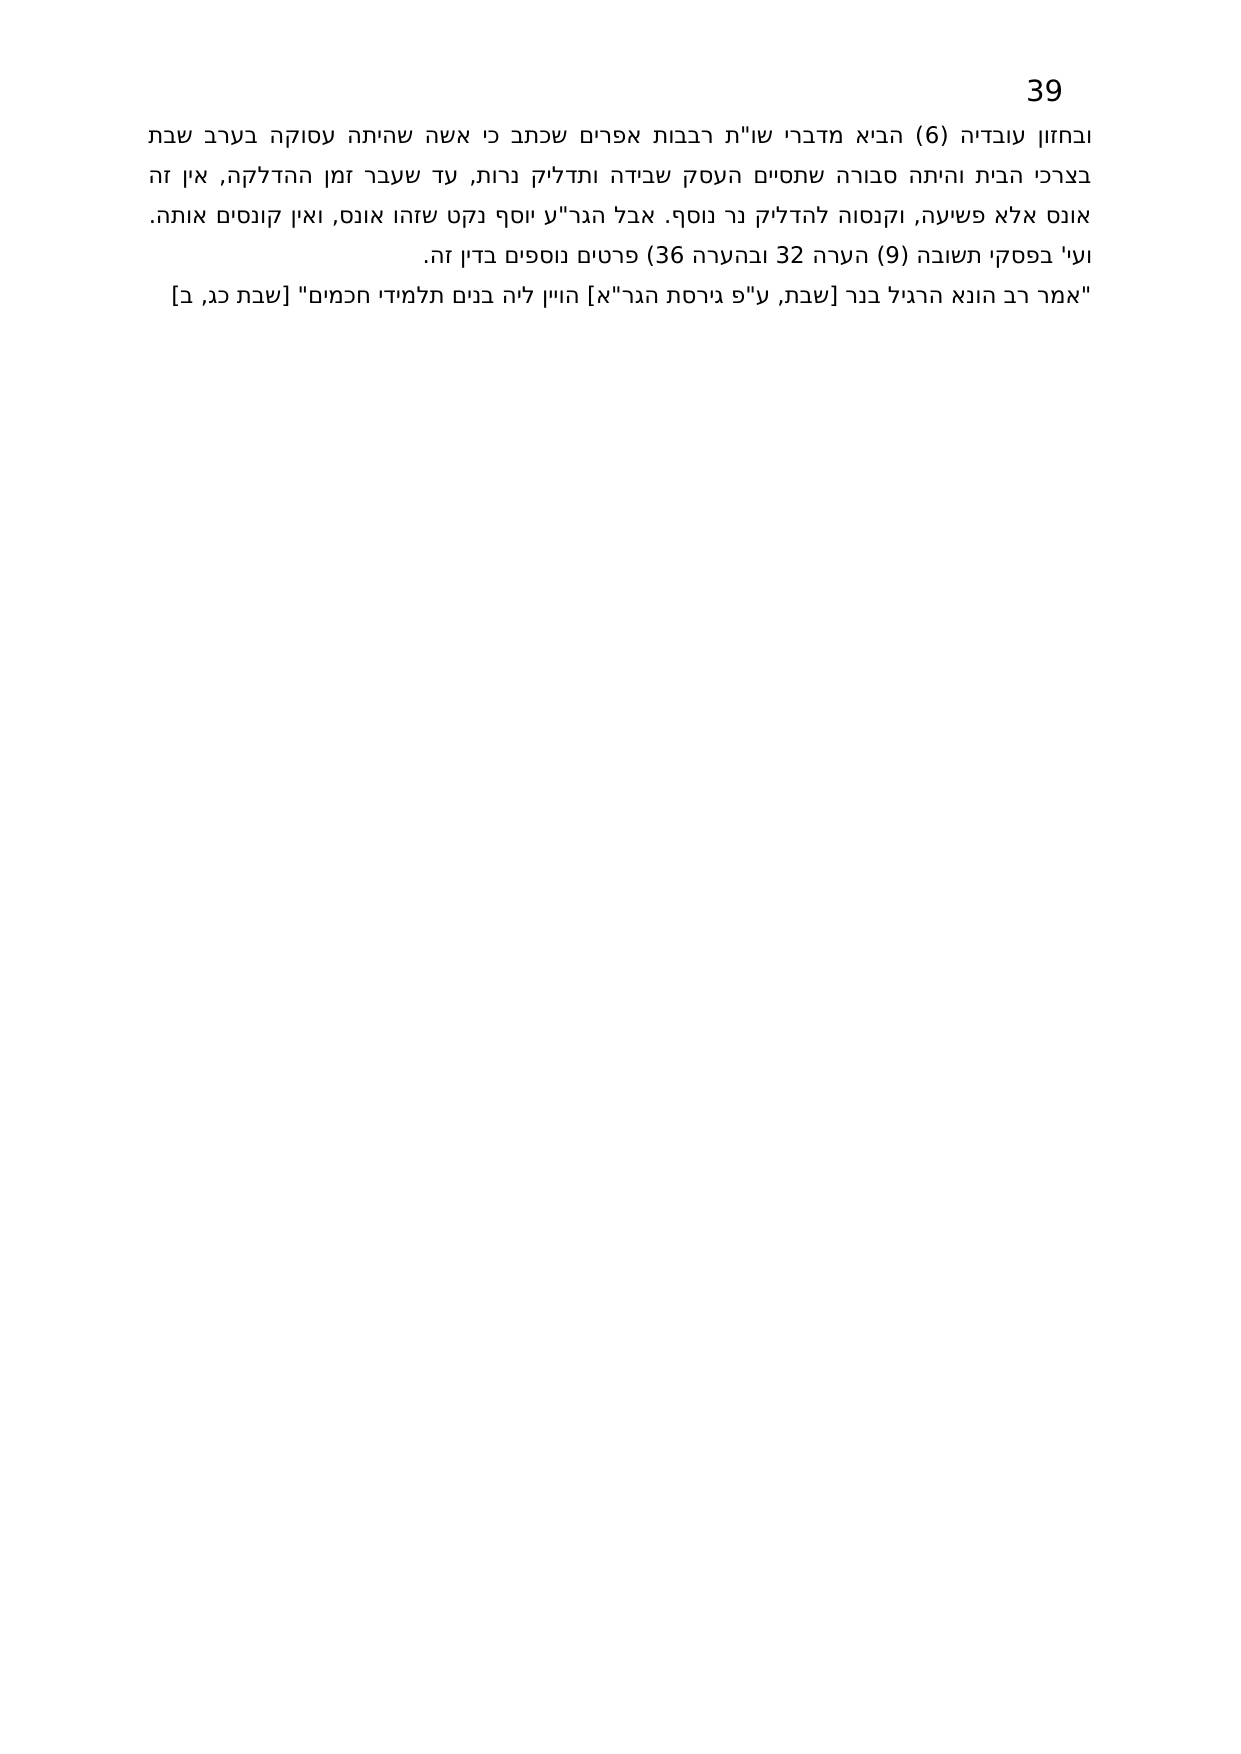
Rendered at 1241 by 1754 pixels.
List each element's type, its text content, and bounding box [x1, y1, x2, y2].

text ובחזון עובדיה (6) הביא מדברי שו"ת רבבות אפרים שכתב כי אשה שהיתה עסוקה בערב שבת בצרכי הבית והיתה סבורה שתסיים העסק שבידה ותדליק נרות, עד שעבר זמן ההדלקה, אין זה אונס אלא פשיעה, וקנסוה להדליק נר נוסף. אבל הגר"ע יוסף נקט שזהו אונס, ואין קונסים אותה. ועי' בפסקי תשובה (9) הערה 32 ובהערה 36) פרטים נוספים בדין זה. [148, 122, 1092, 269]
text "אמר רב הונא הרגיל בנר [שבת, ע"פ גירסת הגר"א] הויין ליה בנים תלמידי חכמים" [שבת כג, ב] [148, 282, 1092, 309]
